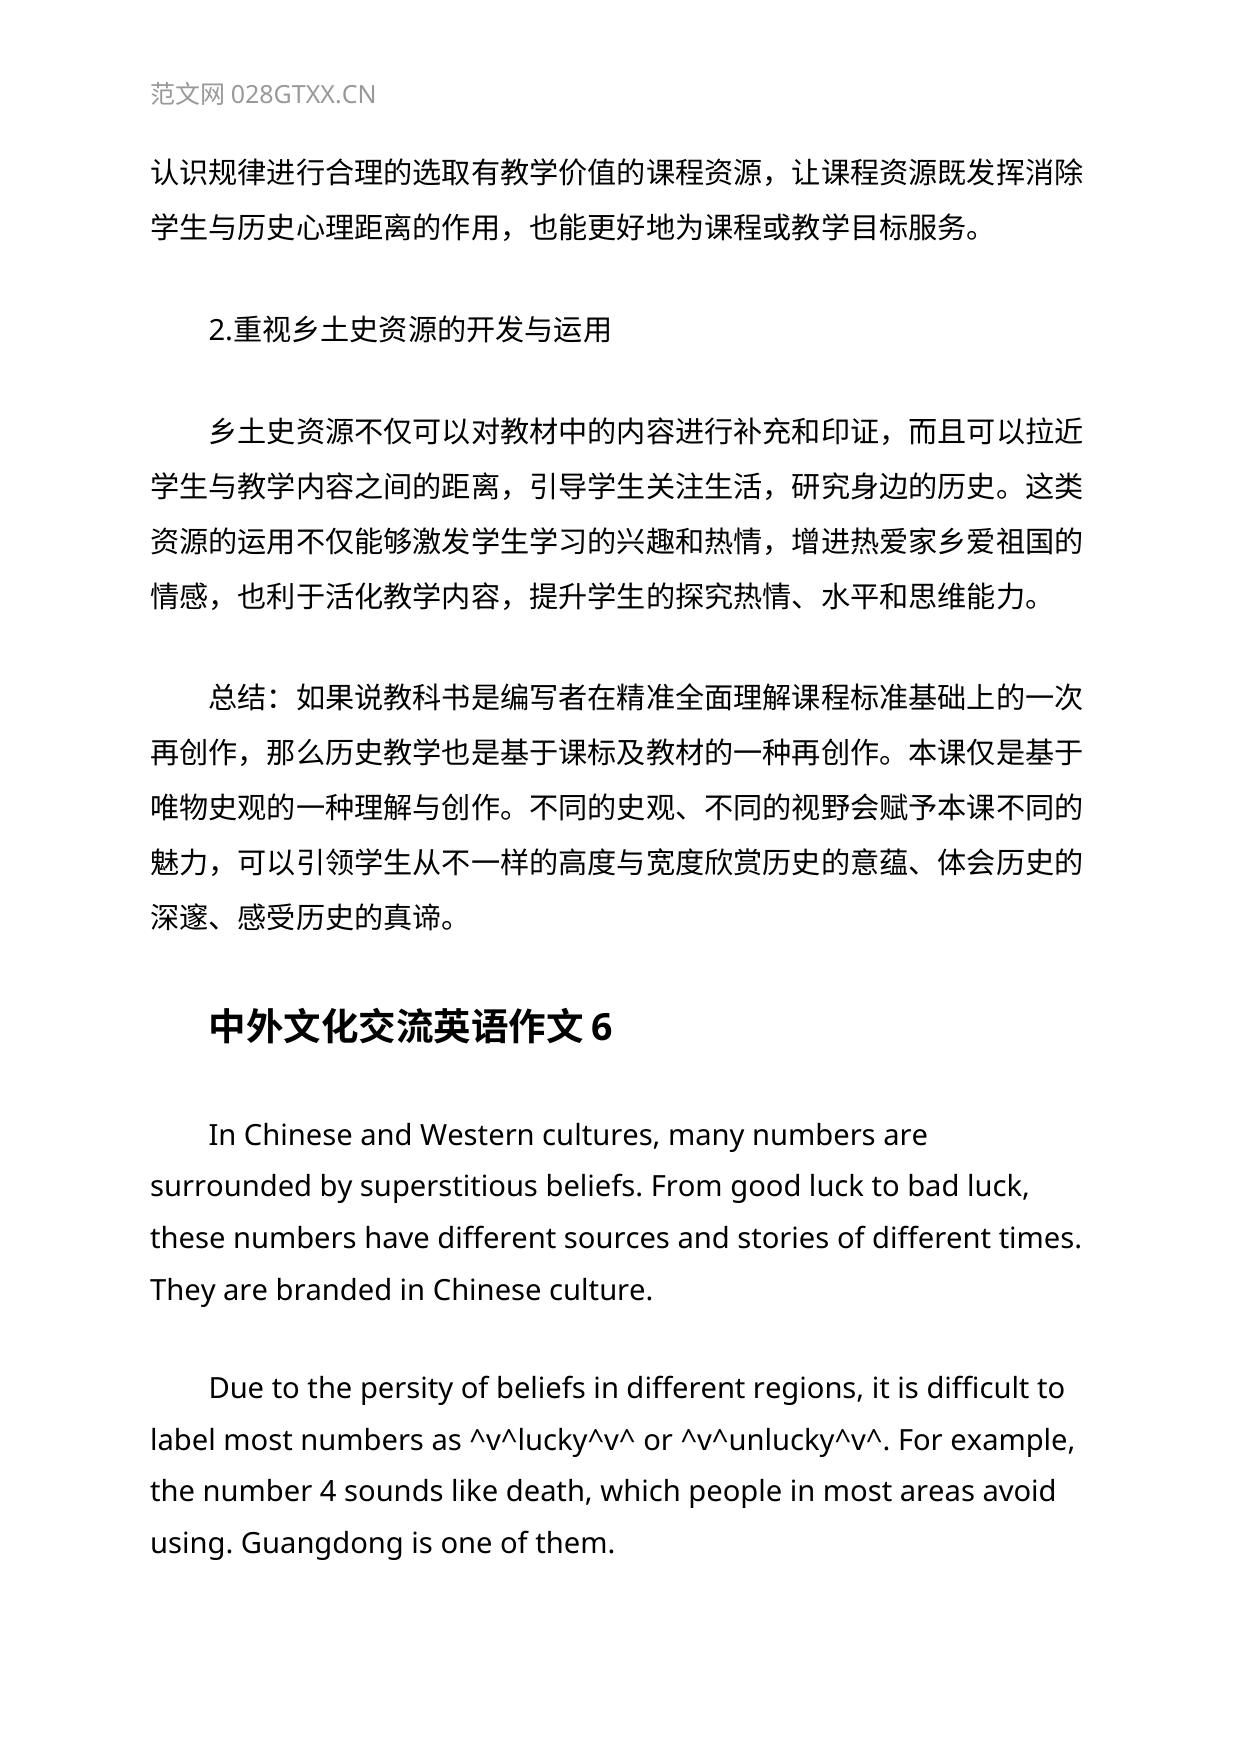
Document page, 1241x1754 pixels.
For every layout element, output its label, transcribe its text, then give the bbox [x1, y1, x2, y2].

text Due to the persity of beliefs in different regions, it is difficult to label most numbers as ^v^lucky^v^ or ^v^unlucky^v^. For example, the number 4 sounds like death, which people in most areas avoid using. Guangdong is one of them. [150, 1367, 1090, 1562]
text In Chinese and Western cultures, many numbers are surrounded by superstitious beliefs. From good luck to bad luck, these numbers have different sources and stories of different times. They are branded in Chinese culture. [150, 1114, 1090, 1308]
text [150, 150, 1090, 247]
text 总结：如果说教科书是编写者在精准全面理解课程标准基础上的一次再创作，那么历史教学也是基于课标及教材的一种再创作。本课仅是基于唯物史观的一种理解与创作。不同的史观、不同的视野会赋予本课不同的魅力，可以引领学生从不一样的高度与宽度欣赏历史的意蕴、体会历史的深邃、感受历史的真谛。 [150, 675, 1090, 937]
text 乡土史资源不仅可以对教材中的内容进行补充和印证，而且可以拉近学生与教学内容之间的距离，引导学生关注生活，研究身边的历史。这类资源的运用不仅能够激发学生学习的兴趣和热情，增进热爱家乡爱祖国的情感，也利于活化教学内容，提升学生的探究热情、水平和思维能力。 [150, 409, 1090, 616]
text 中外文化交流英语作文6 [150, 996, 1090, 1051]
text 2.重视乡土史资源的开发与运用 [150, 307, 1090, 349]
